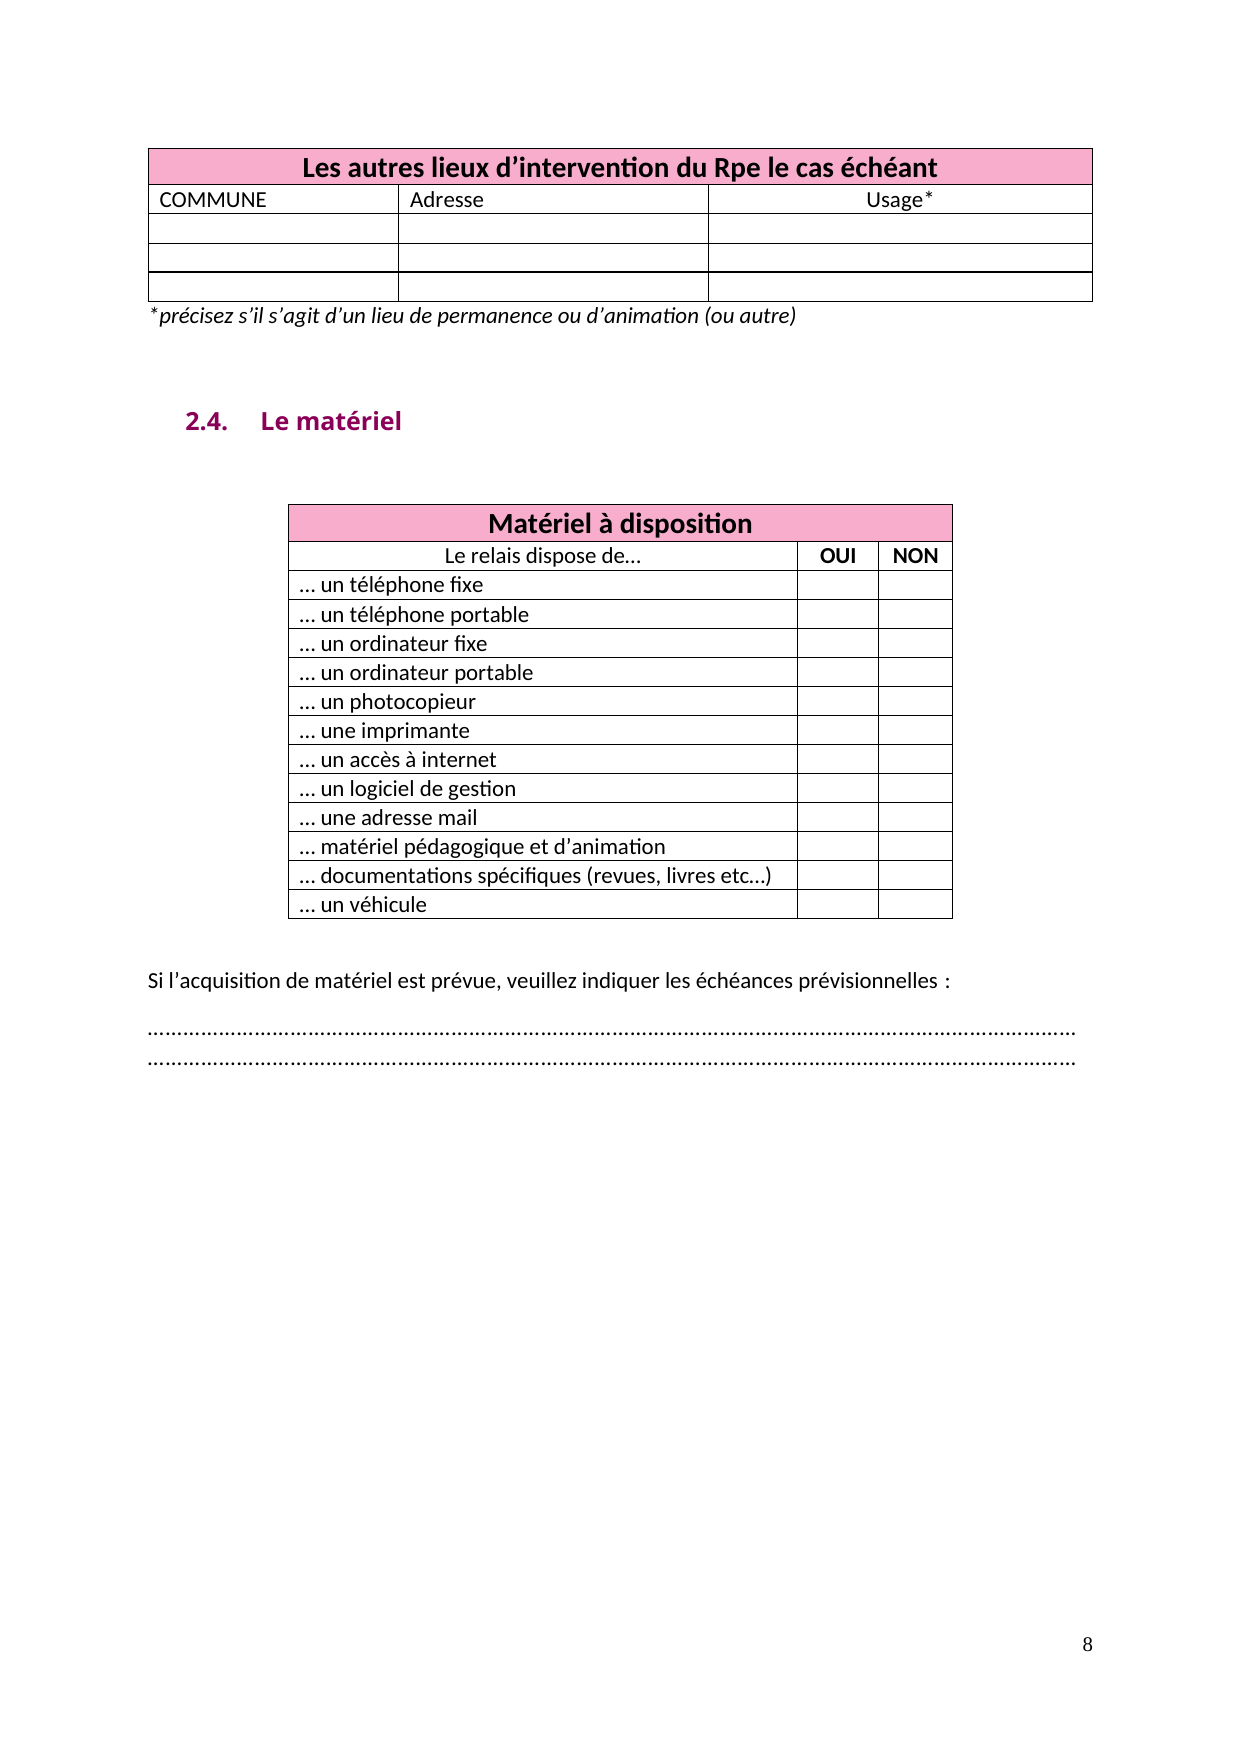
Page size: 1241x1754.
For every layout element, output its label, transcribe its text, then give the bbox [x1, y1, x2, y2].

table_cell … un ordinateur portable [289, 658, 797, 686]
table_cell Adresse [399, 185, 708, 213]
table_cell [879, 890, 952, 918]
table_cell [709, 273, 1092, 301]
table_cell … un véhicule [289, 890, 797, 918]
table_cell [798, 629, 878, 657]
table_cell [798, 774, 878, 802]
table_cell [879, 658, 952, 686]
table_cell [879, 774, 952, 802]
table_cell [798, 890, 878, 918]
table_cell … un téléphone fixe [289, 571, 797, 599]
table_cell [798, 832, 878, 860]
table_cell [879, 629, 952, 657]
table_cell COMMUNE [149, 185, 398, 213]
table_cell [879, 687, 952, 715]
table_cell [879, 803, 952, 831]
table_header Les autres lieux d’intervention du Rpe le cas échéant [149, 149, 1092, 184]
table_cell … un accès à internet [289, 745, 797, 773]
table_cell Usage* [709, 185, 1092, 213]
table_cell [879, 600, 952, 628]
table_header Matériel à disposition [289, 505, 952, 541]
table_cell [149, 244, 398, 271]
table_cell … un logiciel de gestion [289, 774, 797, 802]
table_cell [798, 716, 878, 744]
table_cell … un téléphone portable [289, 600, 797, 628]
table_cell … un ordinateur fixe [289, 629, 797, 657]
table_cell … une imprimante [289, 716, 797, 744]
table_cell [798, 571, 878, 599]
table_cell … un photocopieur [289, 687, 797, 715]
table_cell … documentations spécifiques (revues, livres etc…) [289, 861, 797, 889]
table_cell [798, 687, 878, 715]
table_cell [399, 244, 708, 271]
table_cell [149, 214, 398, 242]
text …………………………………………………………………………………………………………………………………………………………………………………………………………………………………………………………………………………… [148, 1013, 1093, 1071]
table_cell [798, 745, 878, 773]
table_cell [709, 244, 1092, 271]
table_cell [798, 861, 878, 889]
text Si l’acquisition de matériel est prévue, veuillez indiquer les échéances prévisionnelles : [148, 966, 1093, 994]
table_cell … une adresse mail [289, 803, 797, 831]
table_cell Le relais dispose de… [289, 542, 797, 569]
text *précisez s’il s’agit d’un lieu de permanence ou d’animation (ou autre) [148, 302, 1093, 329]
table_cell [879, 861, 952, 889]
table_cell OUI [798, 542, 878, 569]
subtitle Le matériel [185, 403, 1093, 438]
table_cell [798, 803, 878, 831]
table_cell … matériel pédagogique et d’animation [289, 832, 797, 860]
table_cell NON [879, 542, 952, 569]
table_cell [879, 832, 952, 860]
table_cell [798, 658, 878, 686]
table_cell [399, 214, 708, 242]
table_cell [879, 745, 952, 773]
table_cell [149, 273, 398, 301]
table_cell [879, 571, 952, 599]
table_cell [709, 214, 1092, 242]
table_cell [879, 716, 952, 744]
table_cell [399, 273, 708, 301]
table_cell [798, 600, 878, 628]
